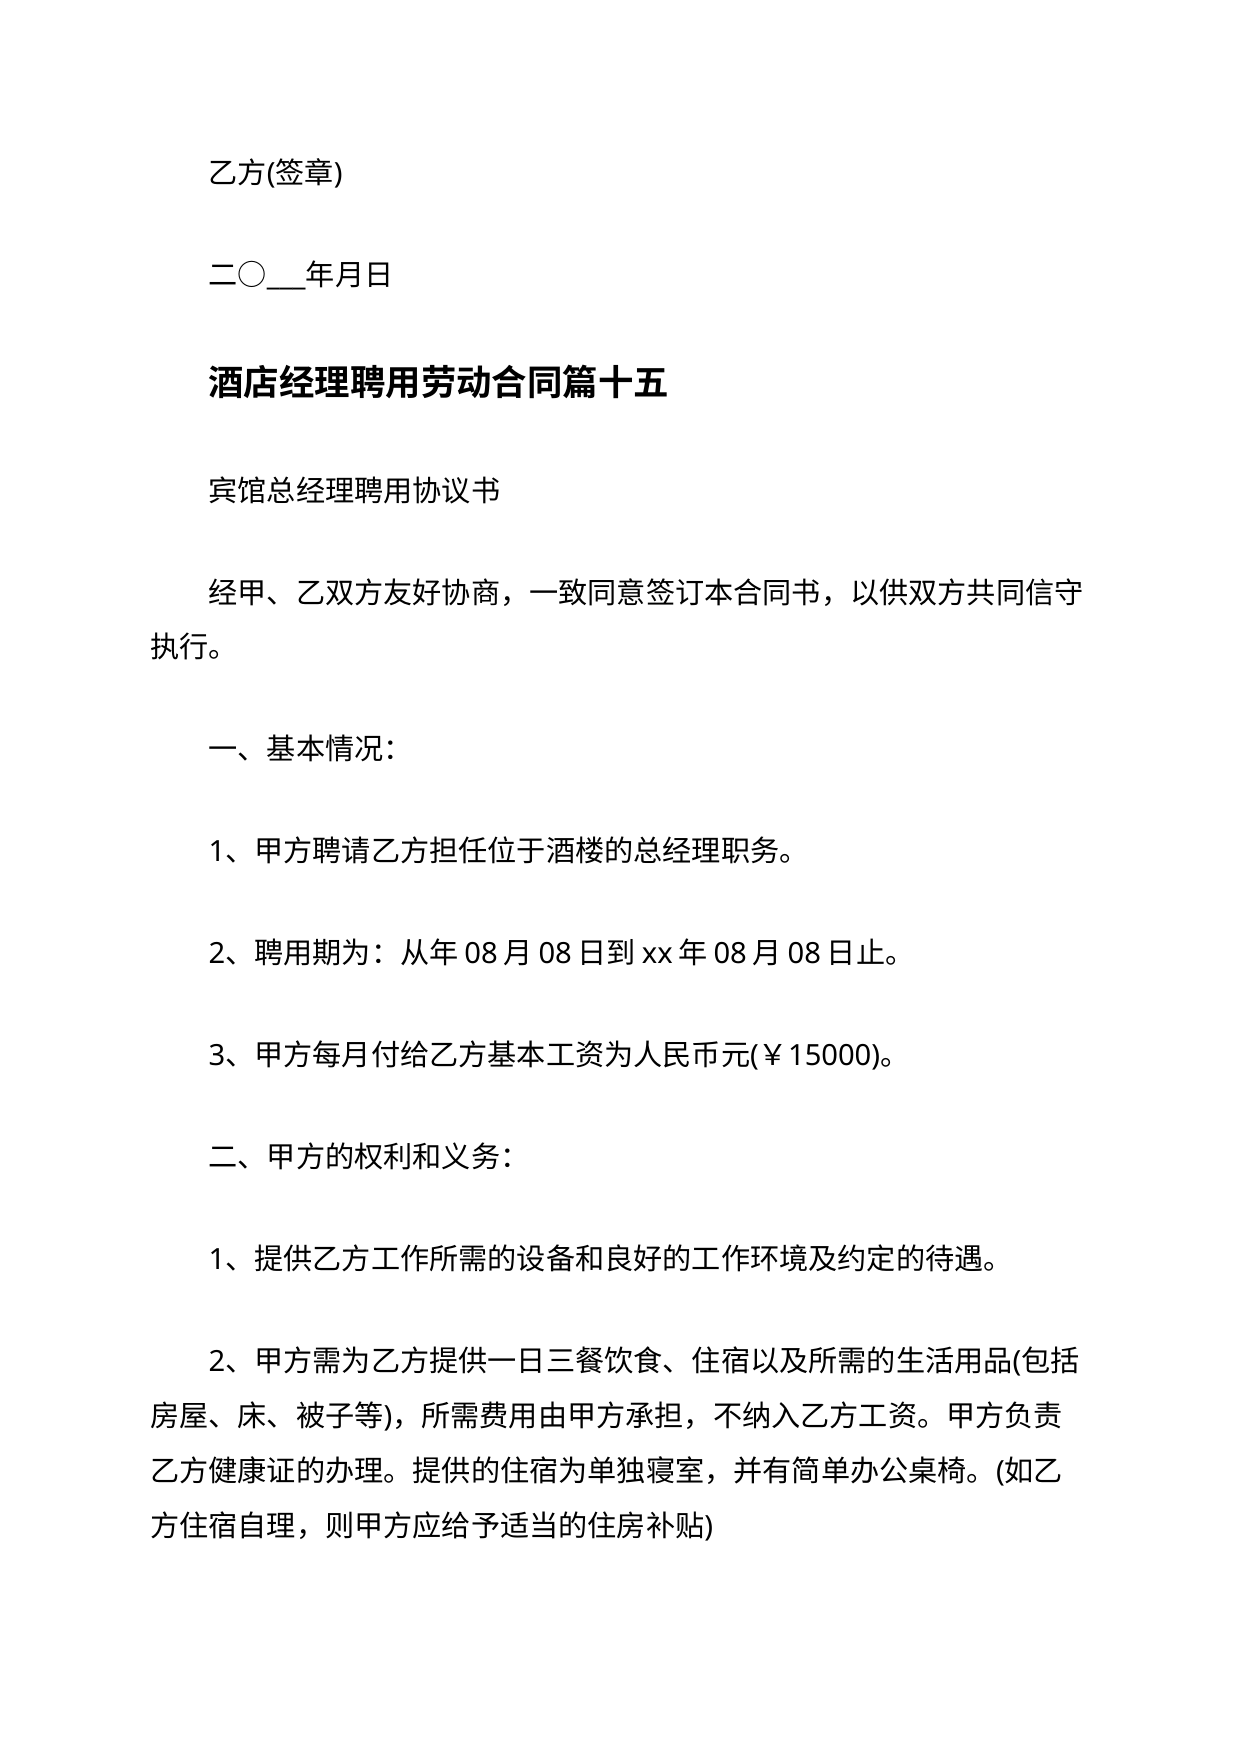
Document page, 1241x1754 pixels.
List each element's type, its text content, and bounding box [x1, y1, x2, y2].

text 3、甲方每月付给乙方基本工资为人民币元(￥15000)。 [150, 1032, 1090, 1074]
text 二○___年月日 [150, 252, 1090, 294]
text 酒店经理聘用劳动合同篇十五 [150, 354, 1090, 405]
text 宾馆总经理聘用协议书 [150, 467, 1090, 510]
text 一、基本情况： [150, 726, 1090, 768]
text 1、提供乙方工作所需的设备和良好的工作环境及约定的待遇。 [150, 1235, 1090, 1278]
text 2、聘用期为：从年08月08日到xx年08月08日止。 [150, 929, 1090, 972]
text 1、甲方聘请乙方担任位于酒楼的总经理职务。 [150, 828, 1090, 870]
text 乙方(签章) [150, 150, 1090, 192]
text 二、甲方的权利和义务： [150, 1133, 1090, 1176]
text 经甲、乙双方友好协商，一致同意签订本合同书，以供双方共同信守执行。 [150, 569, 1090, 666]
text 2、甲方需为乙方提供一日三餐饮食、住宿以及所需的生活用品(包括房屋、床、被子等)，所需费用由甲方承担，不纳入乙方工资。甲方负责乙方健康证的办理。提供的住宿为单独寝室，并有简单办公桌椅。(如乙方住宿自理，则甲方应给予适当的住房补贴) [150, 1337, 1090, 1545]
